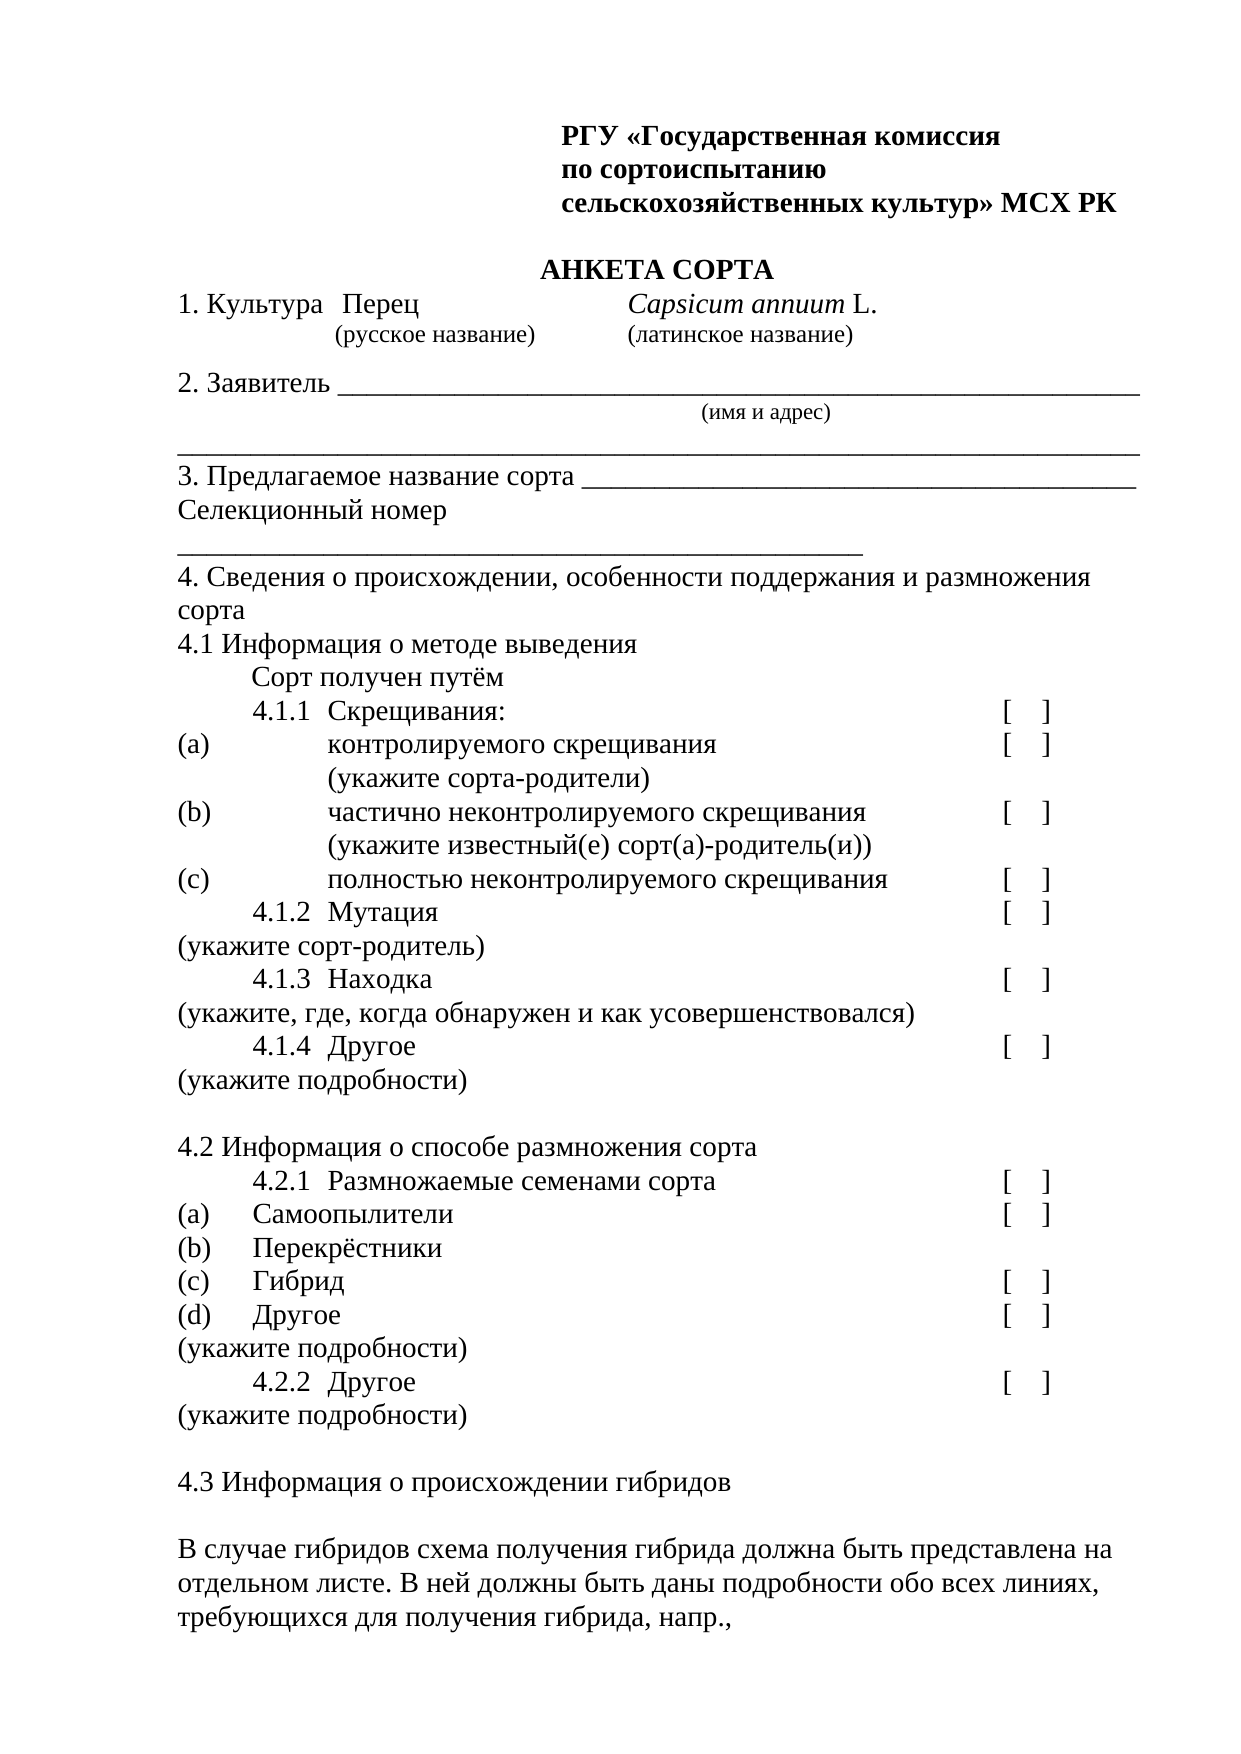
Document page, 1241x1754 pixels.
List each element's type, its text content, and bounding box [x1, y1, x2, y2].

text (укажите подробности) [177, 1397, 1137, 1431]
text (c) полностью неконтролируемого скрещивания [ ] [177, 861, 1137, 894]
text (укажите подробности) [177, 1062, 1137, 1096]
text (укажите известный(е) сорт(а)-родитель(и)) [177, 827, 1137, 861]
text (b) Перекрёстники [177, 1230, 1137, 1263]
text (русское название) (латинское название) [177, 319, 1137, 348]
text 4.1.2 Мутация [ ] [177, 894, 1137, 928]
text (укажите сорт-родитель) [177, 928, 1137, 961]
text сельскохозяйственных культур» МСХ РК [561, 185, 1137, 219]
text 4.1.4 Другое [ ] [177, 1028, 1137, 1062]
text 4. Сведения о происхождении, особенности поддержания и размножения сорта [177, 559, 1137, 626]
text (b) частично неконтролируемого скрещивания [ ] [177, 794, 1137, 827]
text (имя и адрес) [177, 398, 1166, 425]
text (a) контролируемого скрещивания [ ] [177, 727, 1137, 760]
text (d) Другое [ ] [177, 1297, 1137, 1330]
text АНКЕТА СОРТА [177, 252, 1137, 286]
text 4.1.3 Находка [ ] [177, 961, 1137, 995]
text В случае гибридов схема получения гибрида должна быть представлена на отдельном листе. В ней должны быть даны подробности обо всех линиях, требующихся для получения гибрида, напр., [177, 1532, 1137, 1632]
text по сортоиспытанию [561, 152, 1137, 185]
text 4.1 Информация о методе выведения [177, 626, 1137, 659]
text 3. Предлагаемое название сорта ______________________________________ [177, 458, 1137, 492]
text 4.2 Информация о способе размножения сорта [177, 1129, 1137, 1163]
text РГУ «Государственная комиссия [561, 118, 1137, 152]
text Селекционный номер _______________________________________________ [177, 492, 1137, 559]
text 4.3 Информация о происхождении гибридов [177, 1464, 1137, 1498]
text 1. Культура Перец Capsicum annuum L. [177, 286, 1137, 319]
text (укажите сорта-родители) [177, 760, 1137, 794]
text 4.2.2 Другое [ ] [177, 1364, 1137, 1397]
text 4.1.1 Скрещивания: [ ] [177, 693, 1137, 727]
text __________________________________________________________________ [177, 425, 1166, 458]
text (c) Гибрид [ ] [177, 1263, 1137, 1297]
text (укажите подробности) [177, 1330, 1137, 1364]
text (укажите, где, когда обнаружен и как усовершенствовался) [177, 995, 1137, 1028]
text Сорт получен путём [177, 659, 1137, 693]
text 4.2.1 Размножаемые семенами сорта [ ] [177, 1163, 1137, 1196]
text 2. Заявитель _______________________________________________________ [177, 365, 1166, 398]
text (a) Самоопылители [ ] [177, 1196, 1137, 1230]
